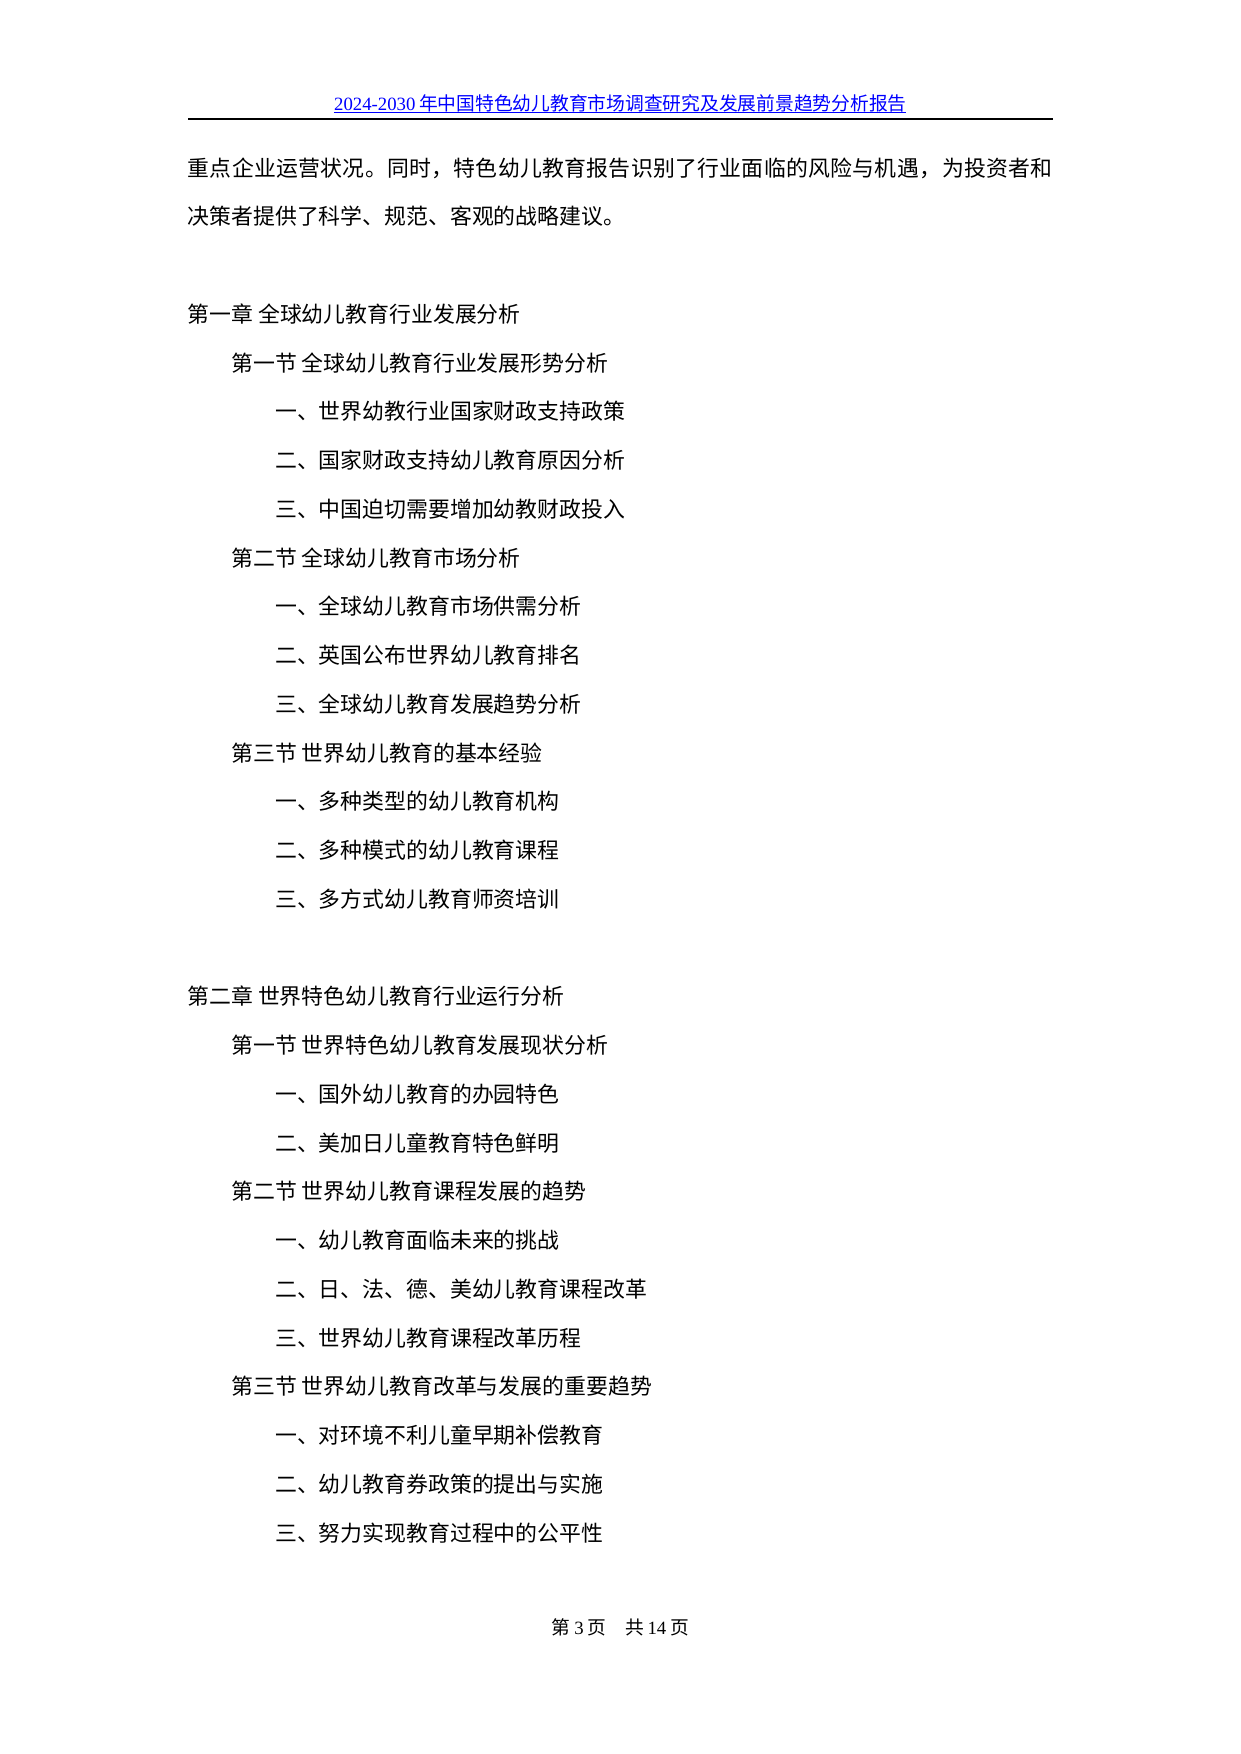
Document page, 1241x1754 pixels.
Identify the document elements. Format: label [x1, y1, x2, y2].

text [187, 150, 1053, 1548]
